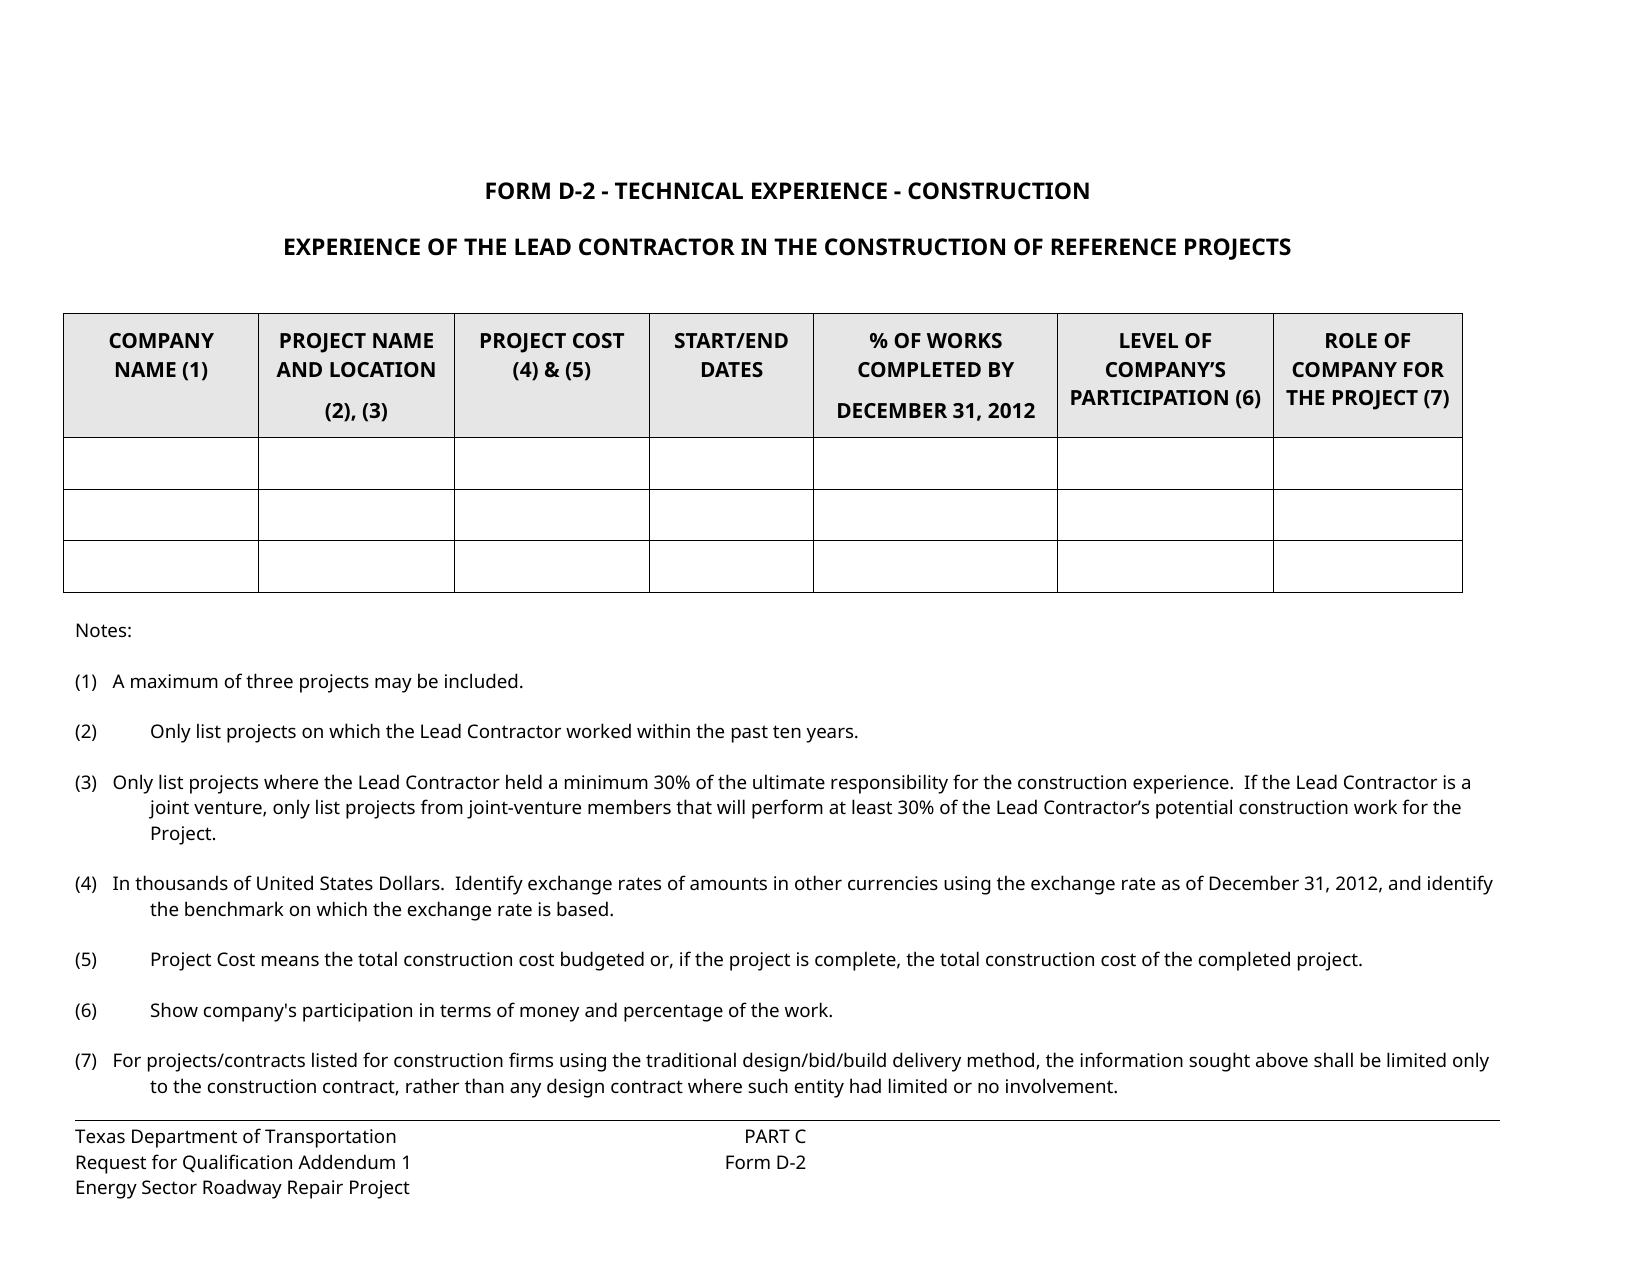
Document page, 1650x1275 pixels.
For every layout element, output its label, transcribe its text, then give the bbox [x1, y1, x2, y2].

table_header LEVEL OF COMPANY’S PARTICIPATION (6) [1058, 314, 1273, 437]
table_header % OF WORKS COMPLETED BY DECEMBER 31, 2012 [814, 314, 1057, 437]
table_cell [814, 438, 1057, 488]
table_cell [64, 541, 258, 592]
table_cell [1274, 490, 1462, 540]
table_header COMPANY NAME (1) [64, 314, 258, 437]
list Only list projects on which the Lead Contractor worked within the past ten years. [75, 719, 1500, 744]
list Project Cost means the total construction cost budgeted or, if the project is complete, the total construction cost of the completed project. [75, 947, 1500, 972]
table_cell [259, 541, 454, 592]
text Notes: [75, 618, 1500, 643]
table_cell [650, 541, 813, 592]
table_cell [814, 490, 1057, 540]
table_cell [64, 490, 258, 540]
table_cell [814, 541, 1057, 592]
text FORM D-2 - TECHNICAL Experience - CONSTRUCTION [75, 175, 1500, 206]
text EXPERIENCE OF THE LEAD CONTRACTOR IN THE CONSTRUCTION OF REFERENCE PROJECTS [75, 231, 1500, 262]
table_header ROLE OF COMPANY FOR THE PROJECT (7) [1274, 314, 1462, 437]
list In thousands of United States Dollars. Identify exchange rates of amounts in other currencies using the exchange rate as of December 31, 2012, and identify the benchmark on which the exchange rate is based. [75, 871, 1500, 922]
table_cell [1058, 490, 1273, 540]
list A maximum of three projects may be included. [75, 668, 1500, 694]
table_cell [1058, 438, 1273, 488]
list Only list projects where the Lead Contractor held a minimum 30% of the ultimate responsibility for the construction experience. If the Lead Contractor is a joint venture, only list projects from joint-venture members that will perform at least 30% of the Lead Contractor’s potential construction work for the Project. [75, 769, 1500, 846]
table_cell [455, 490, 649, 540]
table_cell [64, 438, 258, 488]
table_cell [650, 438, 813, 488]
table_cell [259, 438, 454, 488]
table_cell [1274, 438, 1462, 488]
table_cell [259, 490, 454, 540]
table_cell [1058, 541, 1273, 592]
table_header PROJECT NAME AND LOCATION (2), (3) [259, 314, 454, 437]
table_cell [650, 490, 813, 540]
table_cell [455, 541, 649, 592]
table_header PROJECT COST (4) & (5) [455, 314, 649, 437]
table_cell [1274, 541, 1462, 592]
list Show company's participation in terms of money and percentage of the work. [75, 997, 1500, 1023]
list For projects/contracts listed for construction firms using the traditional design/bid/build delivery method, the information sought above shall be limited only to the construction contract, rather than any design contract where such entity had limited or no involvement. [75, 1048, 1500, 1099]
table_header START/END DATES [650, 314, 813, 437]
table_cell [455, 438, 649, 488]
